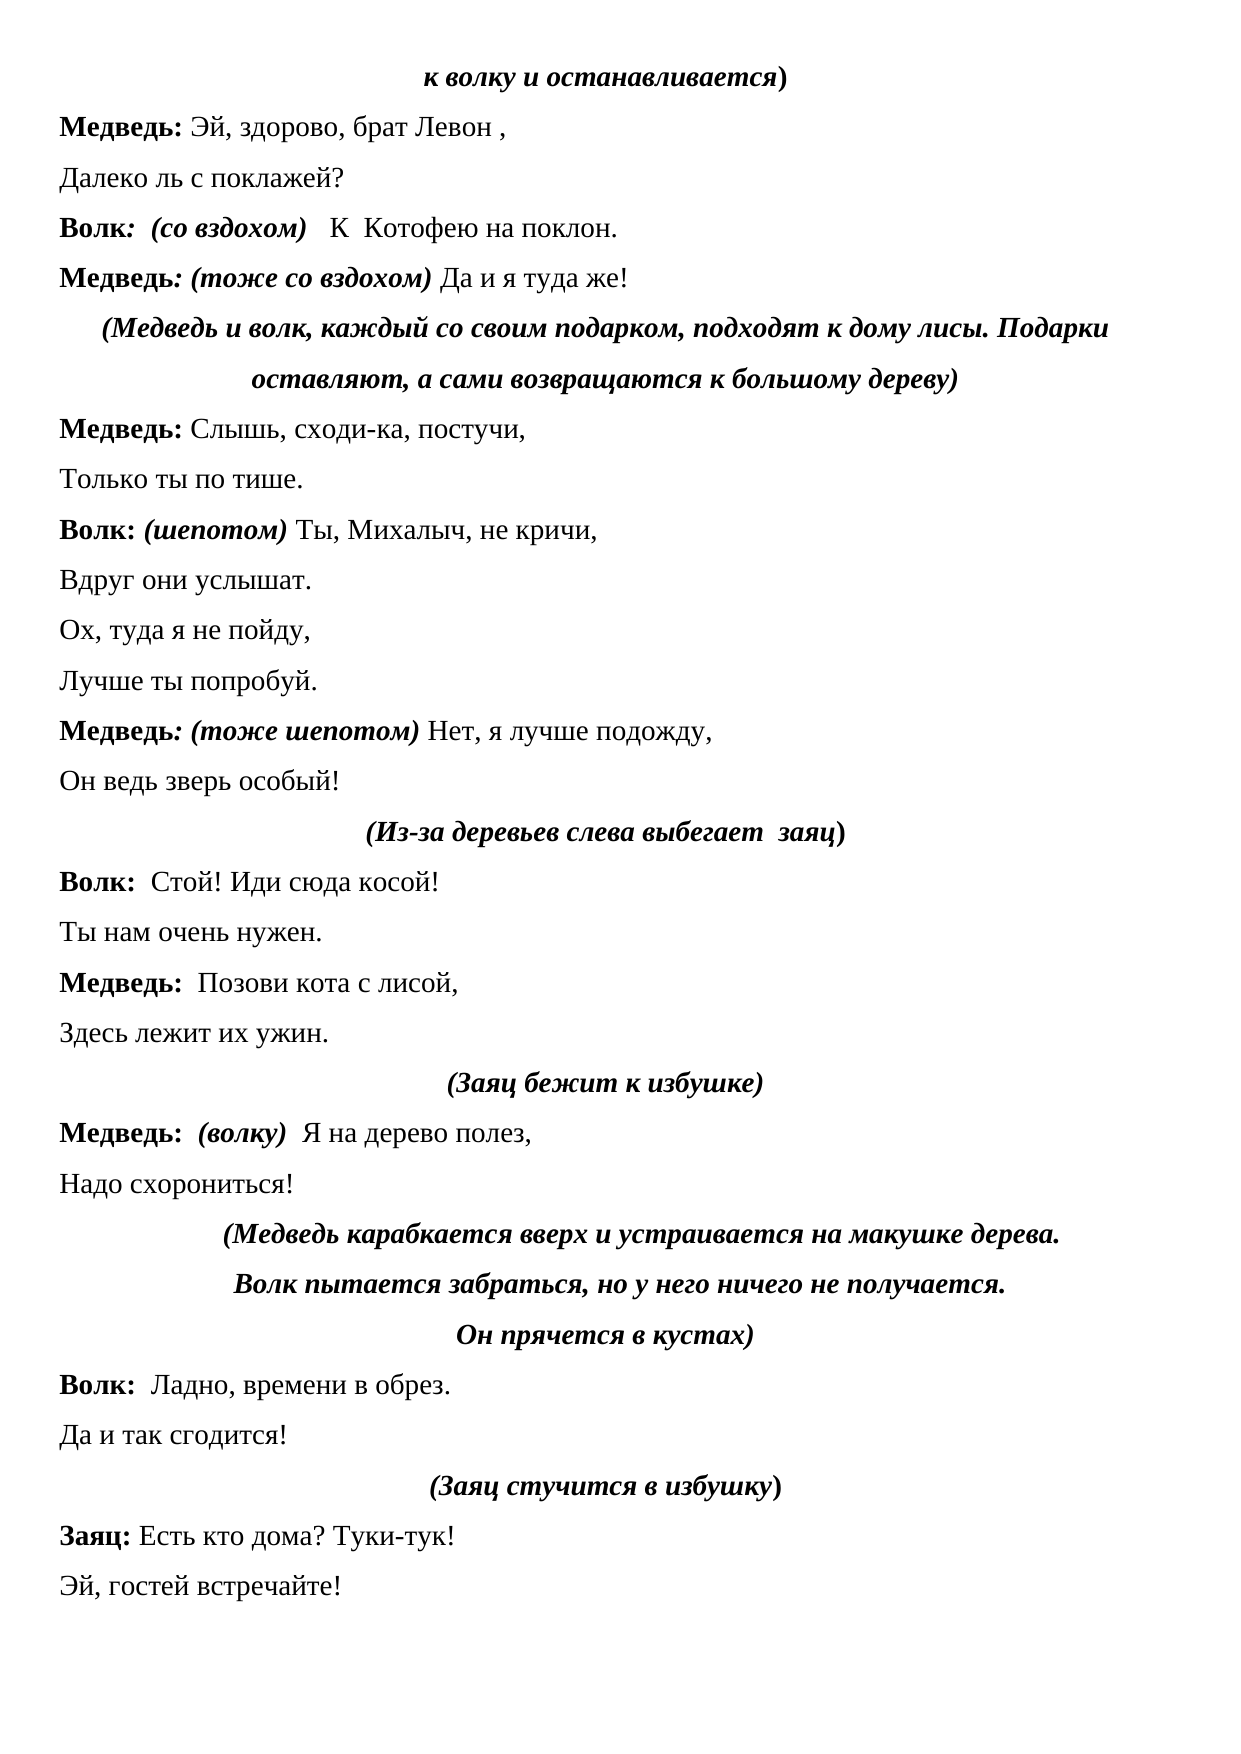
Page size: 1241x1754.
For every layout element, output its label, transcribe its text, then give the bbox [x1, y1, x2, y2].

text Медведь: Слышь, сходи-ка, постучи, Только ты по тише. [59, 411, 1152, 495]
text Медведь: (тоже шепотом) Нет, я лучше подожду, Он ведь зверь особый! [59, 713, 1152, 797]
text (Медведь карабкается вверх и устраивается на макушке дерева. [59, 1216, 1152, 1250]
text Он прячется в кустах) [59, 1317, 1152, 1350]
text Медведь: (тоже со вздохом) Да и я туда же! [59, 260, 1152, 294]
text (Из-за деревьев слева выбегает заяц) [59, 814, 1152, 847]
text Волк: (со вздохом) К Котофею на поклон. [59, 210, 1152, 243]
text Волк пытается забраться, но у него ничего не получается. [59, 1267, 1152, 1300]
text Медведь: Позови кота с лисой, Здесь лежит их ужин. [59, 965, 1152, 1048]
text к волку и останавливается) [59, 59, 1152, 93]
text (Заяц стучится в избушку) [59, 1468, 1152, 1501]
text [59, 1518, 1152, 1602]
text Волк: Стой! Иди сюда косой! Ты нам очень нужен. [59, 864, 1152, 948]
text Медведь: (волку) Я на дерево полез, Надо схорониться! [59, 1116, 1152, 1199]
text Волк: Ладно, времени в обрез. Да и так сгодится! [59, 1367, 1152, 1451]
text Медведь: Эй, здорово, брат Левон , Далеко ль с поклажей? [59, 109, 1152, 193]
text (Заяц бежит к избушке) [59, 1065, 1152, 1099]
text Волк: (шепотом) Ты, Михалыч, не кричи, Вдруг они услышат. Ох, туда я не пойду, Лучше ты попробуй. [59, 512, 1152, 696]
text (Медведь и волк, каждый со своим подарком, подходят к дому лисы. Подарки оставляют, а сами возвращаются к большому дереву) [59, 311, 1152, 394]
